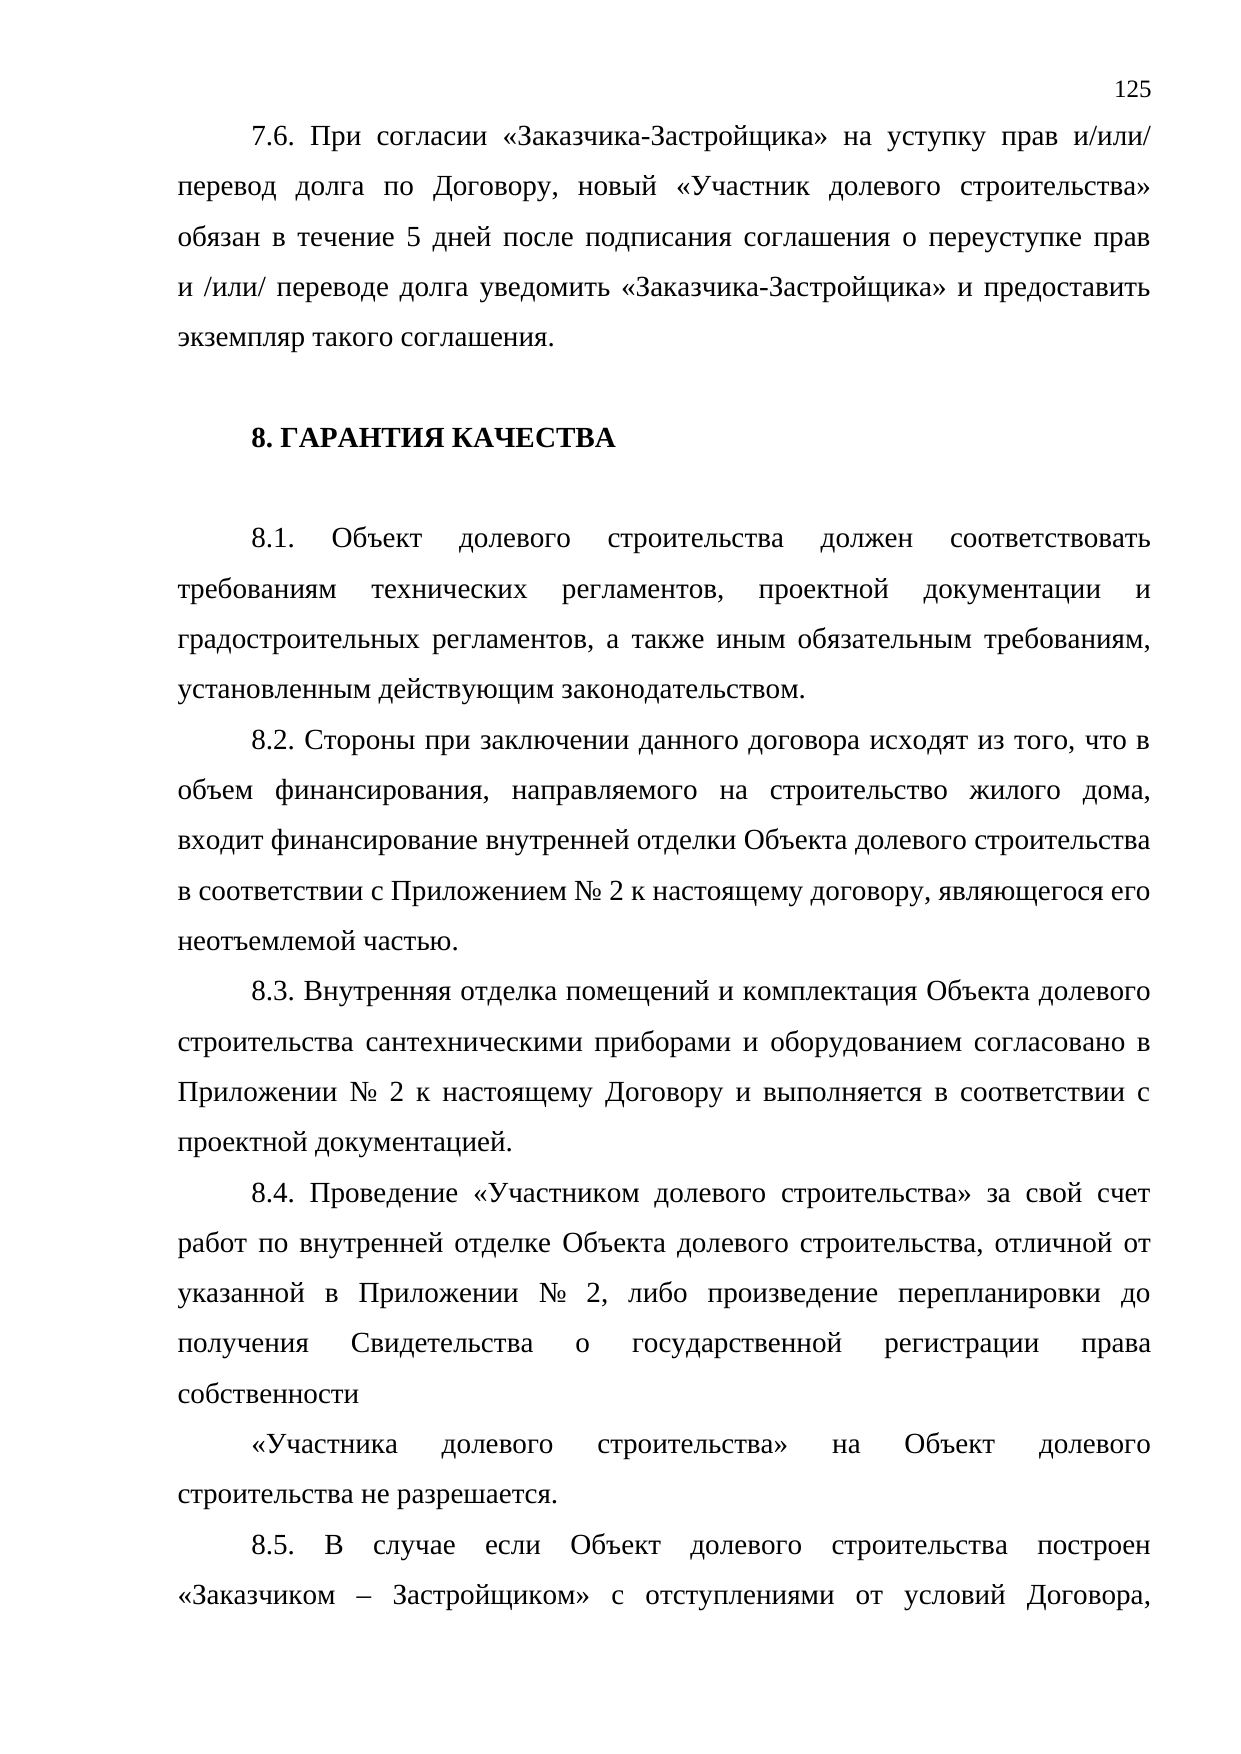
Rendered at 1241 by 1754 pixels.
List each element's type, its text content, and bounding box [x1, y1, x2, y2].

text 7.6. При согласии «Заказчика-Застройщика» на уступку прав и/или/ перевод долга по Договору, новый «Участник долевого строительства» обязан в течение 5 дней после подписания соглашения о переуступке прав и /или/ переводе долга уведомить «Заказчика-Застройщика» и предоставить экземпляр такого соглашения. [177, 118, 1152, 353]
text 8. ГАРАНТИЯ КАЧЕСТВА [177, 420, 1152, 453]
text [177, 1527, 1152, 1611]
text «Участника долевого строительства» на Объект долевого строительства не разрешается. [177, 1426, 1152, 1510]
text 8.1. Объект долевого строительства должен соответствовать требованиям технических регламентов, проектной документации и градостроительных регламентов, а также иным обязательным требованиям, установленным действующим законодательством. [177, 521, 1152, 705]
text 8.2. Стороны при заключении данного договора исходят из того, что в объем финансирования, направляемого на строительство жилого дома, входит финансирование внутренней отделки Объекта долевого строительства в соответствии с Приложением № 2 к настоящему договору, являющегося его неотъемлемой частью. [177, 722, 1152, 957]
text 8.3. Внутренняя отделка помещений и комплектация Объекта долевого строительства сантехническими приборами и оборудованием согласовано в Приложении № 2 к настоящему Договору и выполняется в соответствии с проектной документацией. [177, 973, 1152, 1158]
text 8.4. Проведение «Участником долевого строительства» за свой счет работ по внутренней отделке Объекта долевого строительства, отличной от указанной в Приложении № 2, либо произведение перепланировки до получения Свидетельства о государственной регистрации права собственности [177, 1175, 1152, 1409]
